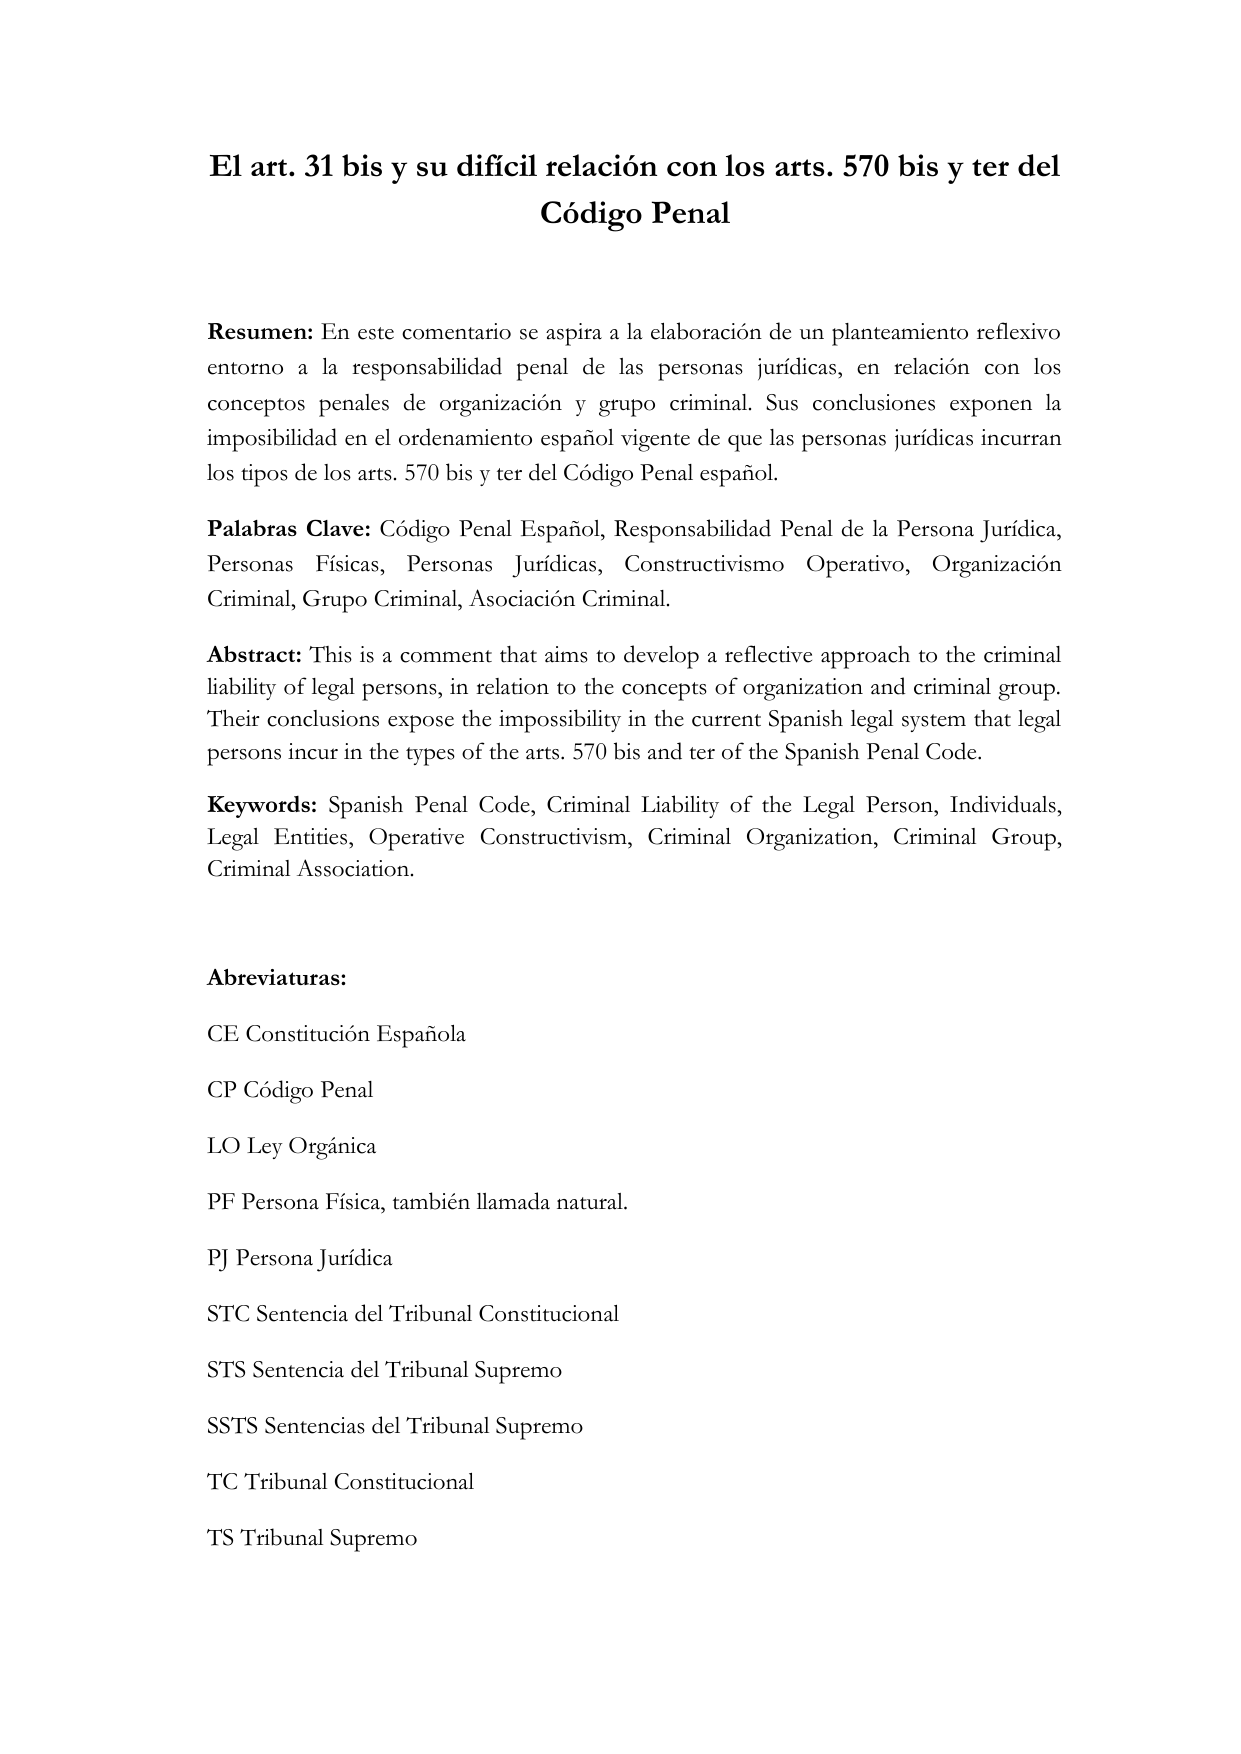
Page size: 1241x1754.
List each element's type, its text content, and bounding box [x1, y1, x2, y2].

text PF Persona Física, también llamada natural. [207, 1188, 1063, 1216]
text LO Ley Orgánica [207, 1132, 1063, 1160]
text PJ Persona Jurídica [207, 1244, 1063, 1272]
text Keywords: Spanish Penal Code, Criminal Liability of the Legal Person, Individuals, Legal Entities, Operative Constructivism, Criminal Organization, Criminal Group, Criminal Association. [207, 851, 1063, 883]
text Abreviaturas: [207, 964, 1063, 992]
text TS Tribunal Supremo [207, 1524, 1063, 1552]
text STS Sentencia del Tribunal Supremo [207, 1356, 1063, 1384]
text CE Constitución Española [207, 1020, 1063, 1048]
text Palabras Clave: Código Penal Español, Responsabilidad Penal de la Persona Jurídica, Personas Físicas, Personas Jurídicas, Constructivismo Operativo, Organización Criminal, Grupo Criminal, Asociación Criminal. [207, 514, 1063, 613]
text El art. 31 bis y su difícil relación con los arts. 570 bis y ter del Código Penal [207, 148, 1063, 232]
text TC Tribunal Constitucional [207, 1468, 1063, 1496]
text STC Sentencia del Tribunal Constitucional [207, 1300, 1063, 1328]
text Resumen: En este comentario se aspira a la elaboración de un planteamiento reflexivo entorno a la responsabilidad penal de las personas jurídicas, en relación con los conceptos penales de organización y grupo criminal. Sus conclusiones exponen la imposibilidad en el ordenamiento español vigente de que las personas jurídicas incurran los tipos de los arts. 570 bis y ter del Código Penal español. [207, 318, 1063, 487]
text SSTS Sentencias del Tribunal Supremo [207, 1412, 1063, 1440]
text Abstract: This is a comment that aims to develop a reflective approach to the criminal liability of legal persons, in relation to the concepts of organization and criminal group. Their conclusions expose the impossibility in the current Spanish legal system that legal persons incur in the types of the arts. 570 bis and ter of the Spanish Penal Code. [207, 733, 1063, 766]
text CP Código Penal [207, 1076, 1063, 1104]
